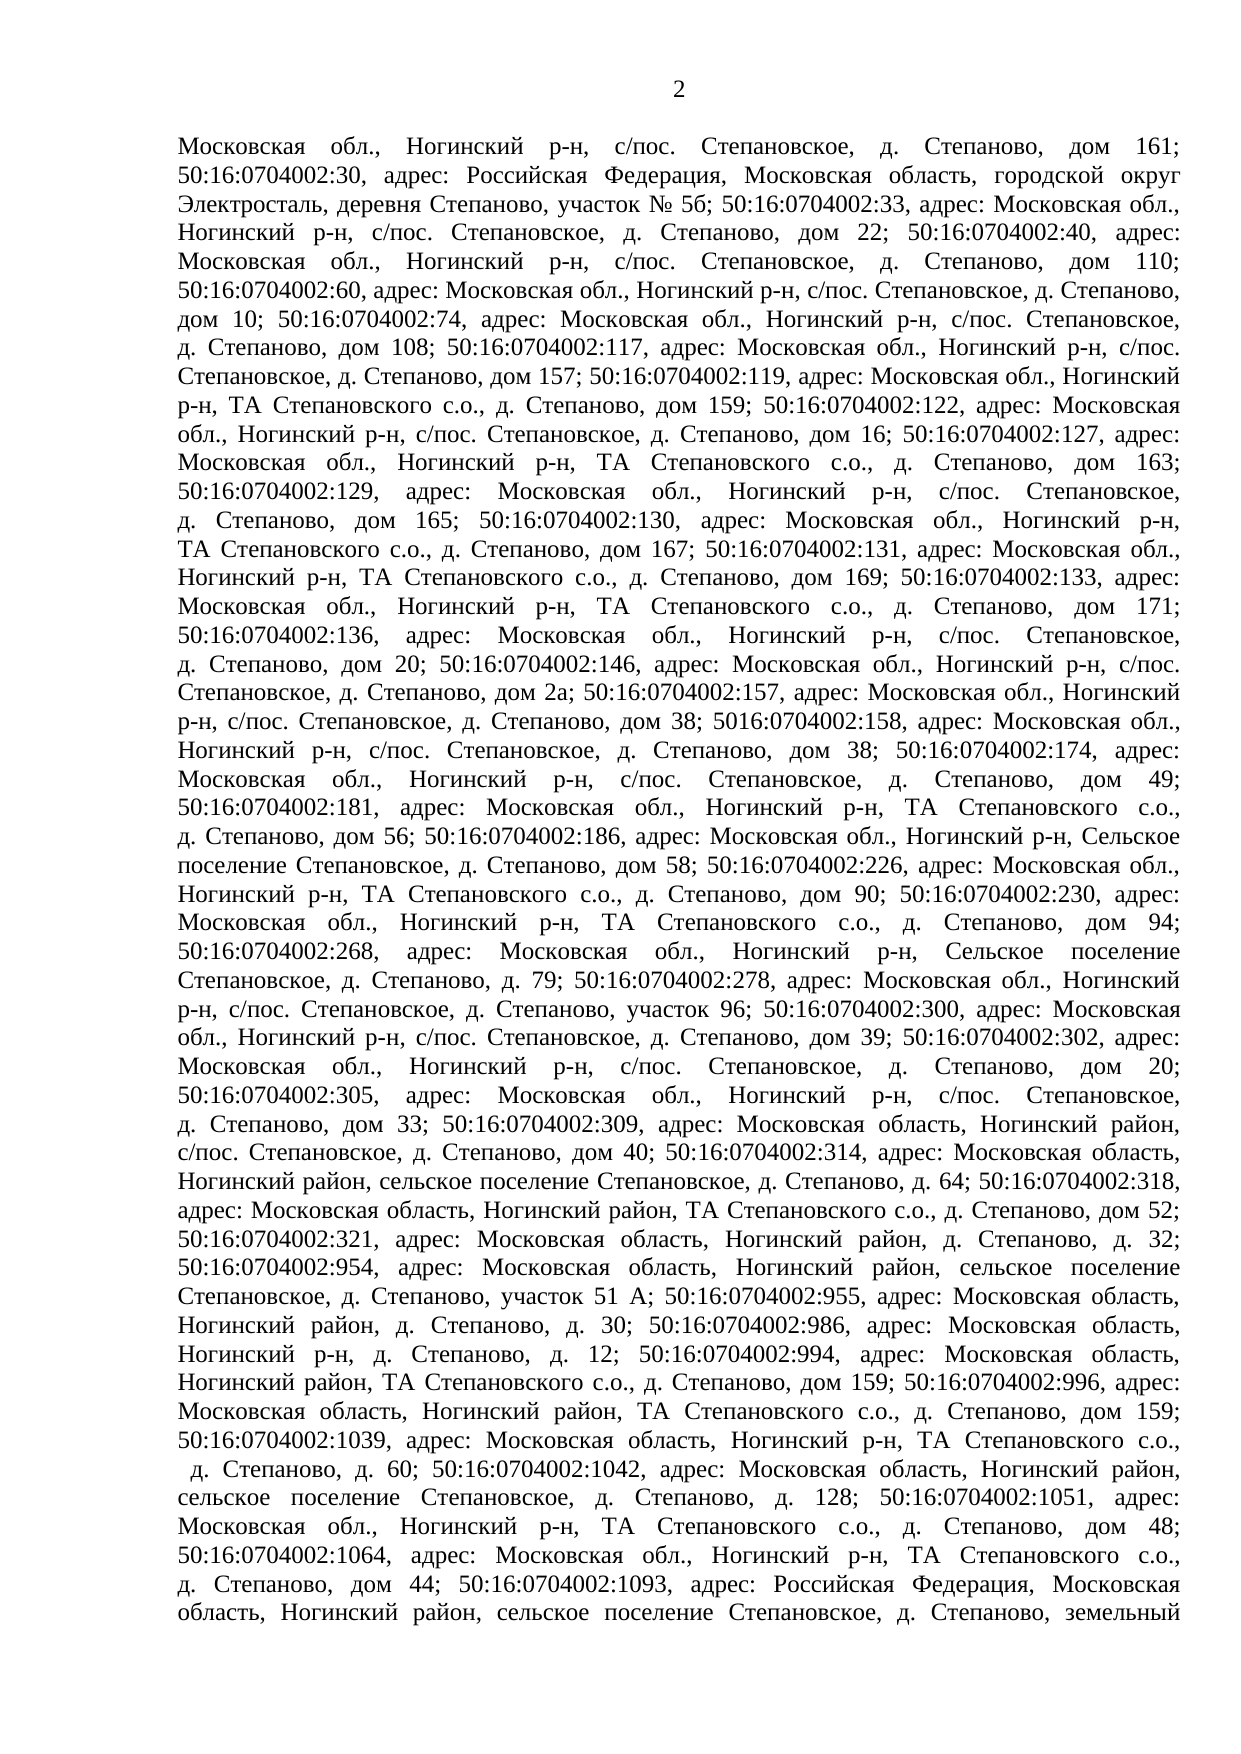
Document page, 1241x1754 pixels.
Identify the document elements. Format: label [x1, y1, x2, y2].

text [177, 131, 1181, 1626]
